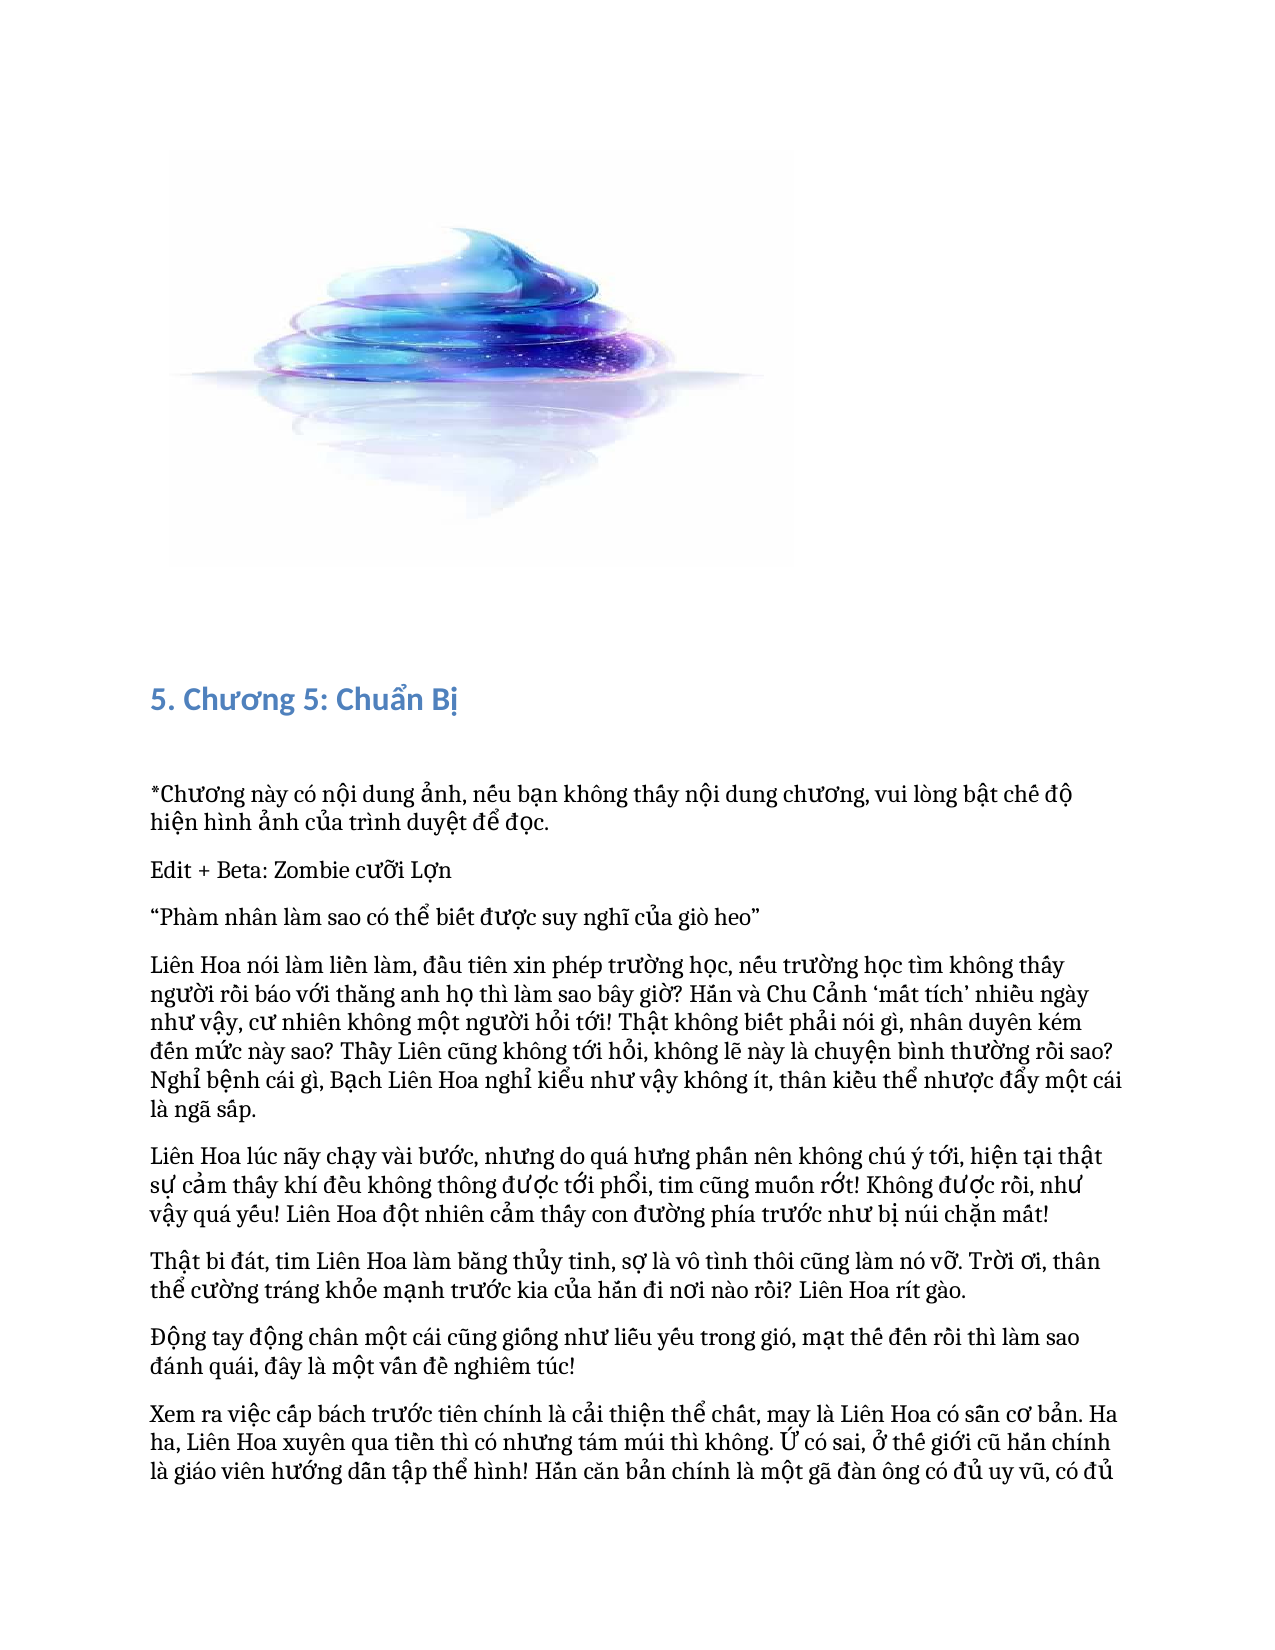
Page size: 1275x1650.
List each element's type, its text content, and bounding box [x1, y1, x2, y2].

text “Phàm nhân làm sao có thể biết được suy nghĩ của giò heo” [150, 903, 1125, 932]
text Liên Hoa lúc nãy chạy vài bước, nhưng do quá hưng phấn nên không chú ý tới, hiện tại thật sự cảm thấy khí đều không thông được tới phổi, tim cũng muốn rớt! Không được rồi, như vậy quá yếu! Liên Hoa đột nhiên cảm thấy con đường phía trước như bị núi chặn mất! [150, 1142, 1125, 1228]
text Thật bi đát, tim Liên Hoa làm bằng thủy tinh, sợ là vô tình thôi cũng làm nó vỡ. Trời ơi, thân thể cường tráng khỏe mạnh trước kia của hắn đi nơi nào rồi? Liên Hoa rít gào. [150, 1247, 1125, 1304]
subtitle 5. Chương 5: Chuẩn Bị [150, 677, 1125, 718]
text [150, 1399, 1125, 1486]
text Edit + Beta: Zombie cưỡi Lợn [150, 856, 1125, 884]
text *Chương này có nội dung ảnh, nếu bạn không thấy nội dung chương, vui lòng bật chế độ hiện hình ảnh của trình duyệt để đọc. [150, 722, 1125, 837]
text Liên Hoa nói làm liền làm, đầu tiên xin phép trường học, nếu trường học tìm không thấy người rồi báo với thằng anh họ thì làm sao bây giờ? Hắn và Chu Cảnh ‘mất tích’ nhiều ngày như vậy, cư nhiên không một người hỏi tới! Thật không biết phải nói gì, nhân duyên kém đến mức này sao? Thầy Liên cũng không tới hỏi, không lẽ này là chuyện bình thường rồi sao? Nghỉ bệnh cái gì, Bạch Liên Hoa nghỉ kiểu như vậy không ít, thân kiều thể nhược đẩy một cái là ngã sấp. [150, 951, 1125, 1123]
picture [168, 150, 794, 567]
text Động tay động chân một cái cũng giống như liễu yếu trong gió, mạt thế đến rồi thì làm sao đánh quái, đây là một vấn đề nghiêm túc! [150, 1323, 1125, 1381]
